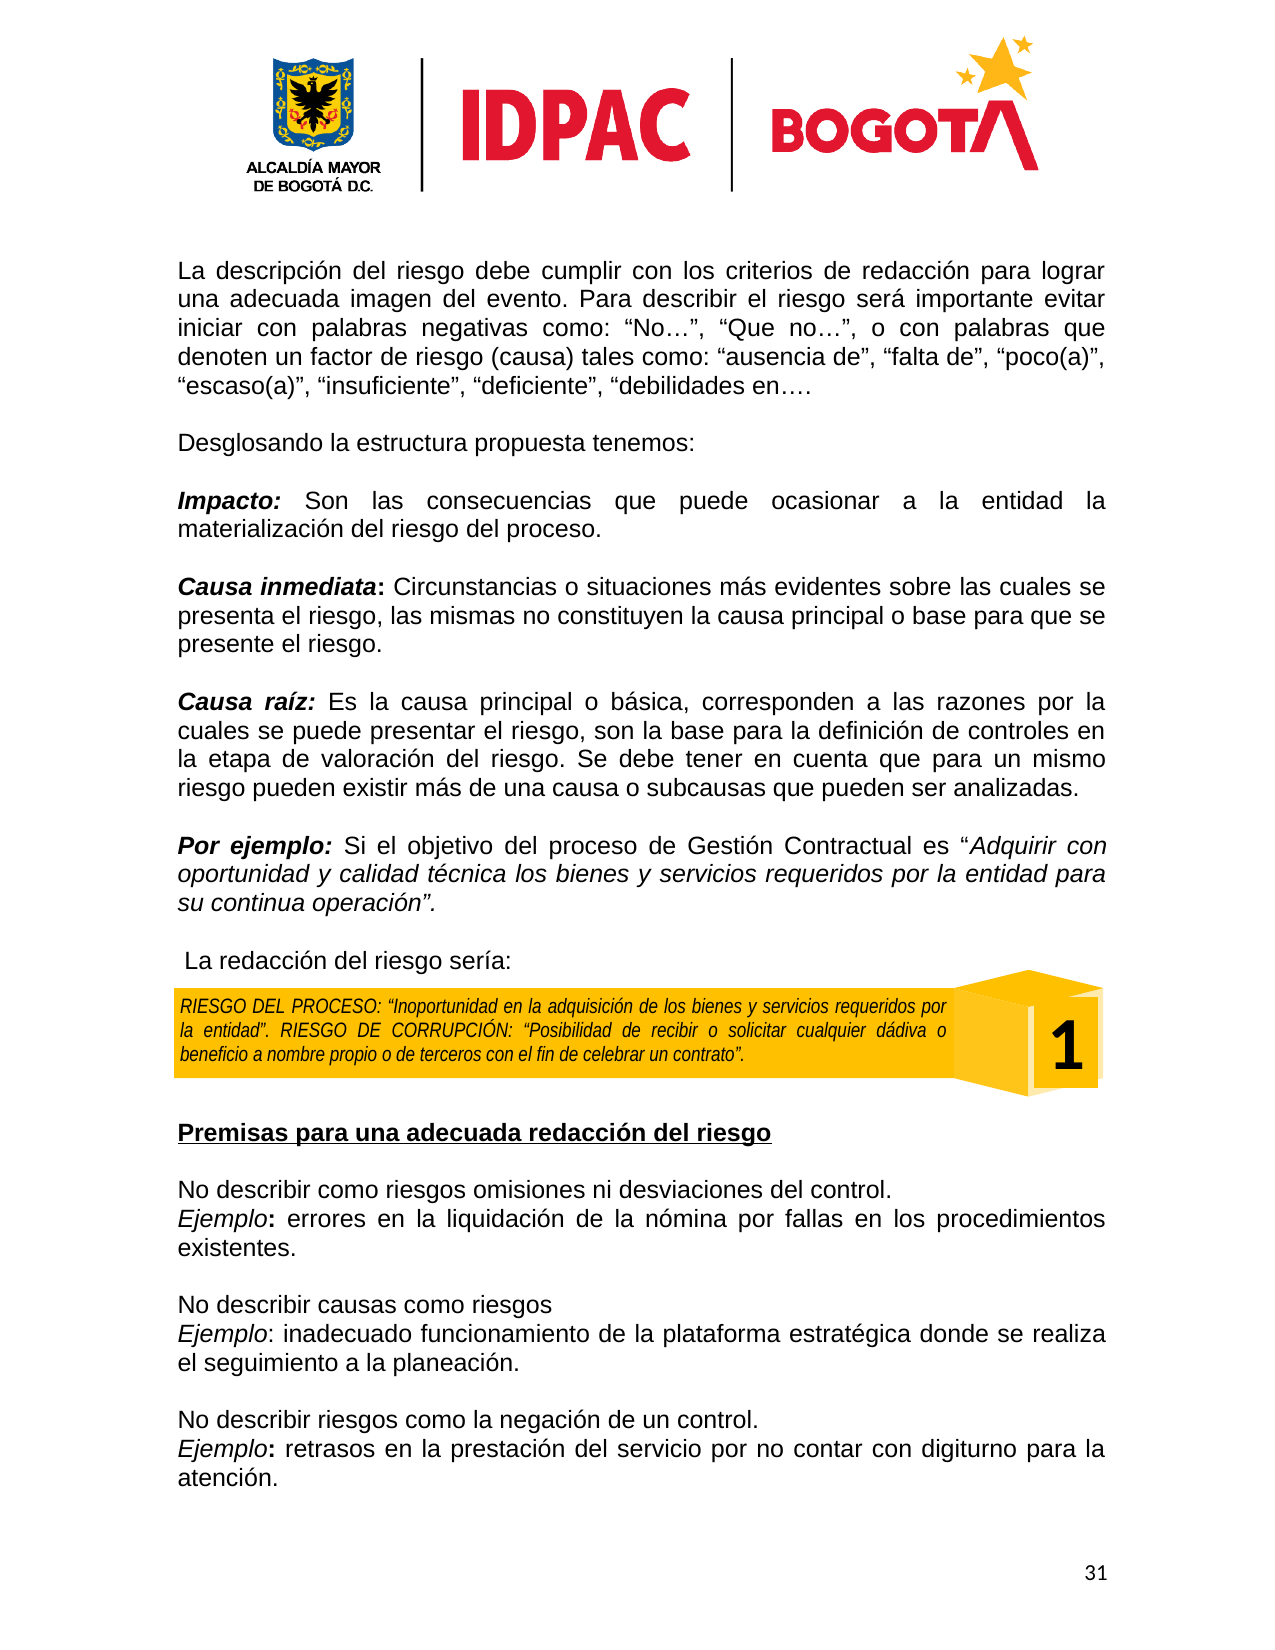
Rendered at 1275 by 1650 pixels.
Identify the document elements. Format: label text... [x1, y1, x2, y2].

text Premisas para una adecuada redacción del riesgo [177, 1117, 1107, 1146]
text No describir como riesgos omisiones ni desviaciones del control. [177, 1175, 1107, 1204]
text No describir riesgos como la negación de un control. [177, 1405, 1107, 1434]
text La descripción del riesgo debe cumplir con los criterios de redacción para lograr una adecuada imagen del evento. Para describir el riesgo será importante evitar iniciar con palabras negativas como: “No…”, “Que no…”, o con palabras que denoten un factor de riesgo (causa) tales como: “ausencia de”, “falta de”, “poco(a)”, “escaso(a)”, “insuficiente”, “deficiente”, “debilidades en…. [177, 256, 1107, 399]
text Ejemplo: retrasos en la prestación del servicio por no contar con digiturno para la atención. [177, 1434, 1107, 1491]
text Ejemplo: errores en la liquidación de la nómina por fallas en los procedimientos existentes. [177, 1204, 1107, 1261]
text Causa inmediata: Circunstancias o situaciones más evidentes sobre las cuales se presenta el riesgo, las mismas no constituyen la causa principal o base para que se presente el riesgo. [177, 572, 1107, 658]
text Causa raíz: Es la causa principal o básica, corresponden a las razones por la cuales se puede presentar el riesgo, son la base para la definición de controles en la etapa de valoración del riesgo. Se debe tener en cuenta que para un mismo riesgo pueden existir más de una causa o subcausas que pueden ser analizadas. [177, 687, 1107, 802]
text Por ejemplo: Si el objetivo del proceso de Gestión Contractual es “Adquirir con oportunidad y calidad técnica los bienes y servicios requeridos por la entidad para su continua operación”. [177, 831, 1107, 917]
text Ejemplo: inadecuado funcionamiento de la plataforma estratégica donde se realiza el seguimiento a la planeación. [177, 1319, 1107, 1376]
text Impacto: Son las consecuencias que puede ocasionar a la entidad la materialización del riesgo del proceso. [177, 486, 1107, 543]
text Desglosando la estructura propuesta tenemos: [177, 428, 1107, 457]
text La redacción del riesgo sería: [177, 946, 1107, 974]
text No describir causas como riesgos [177, 1290, 1107, 1319]
picture [246, 35, 1039, 192]
